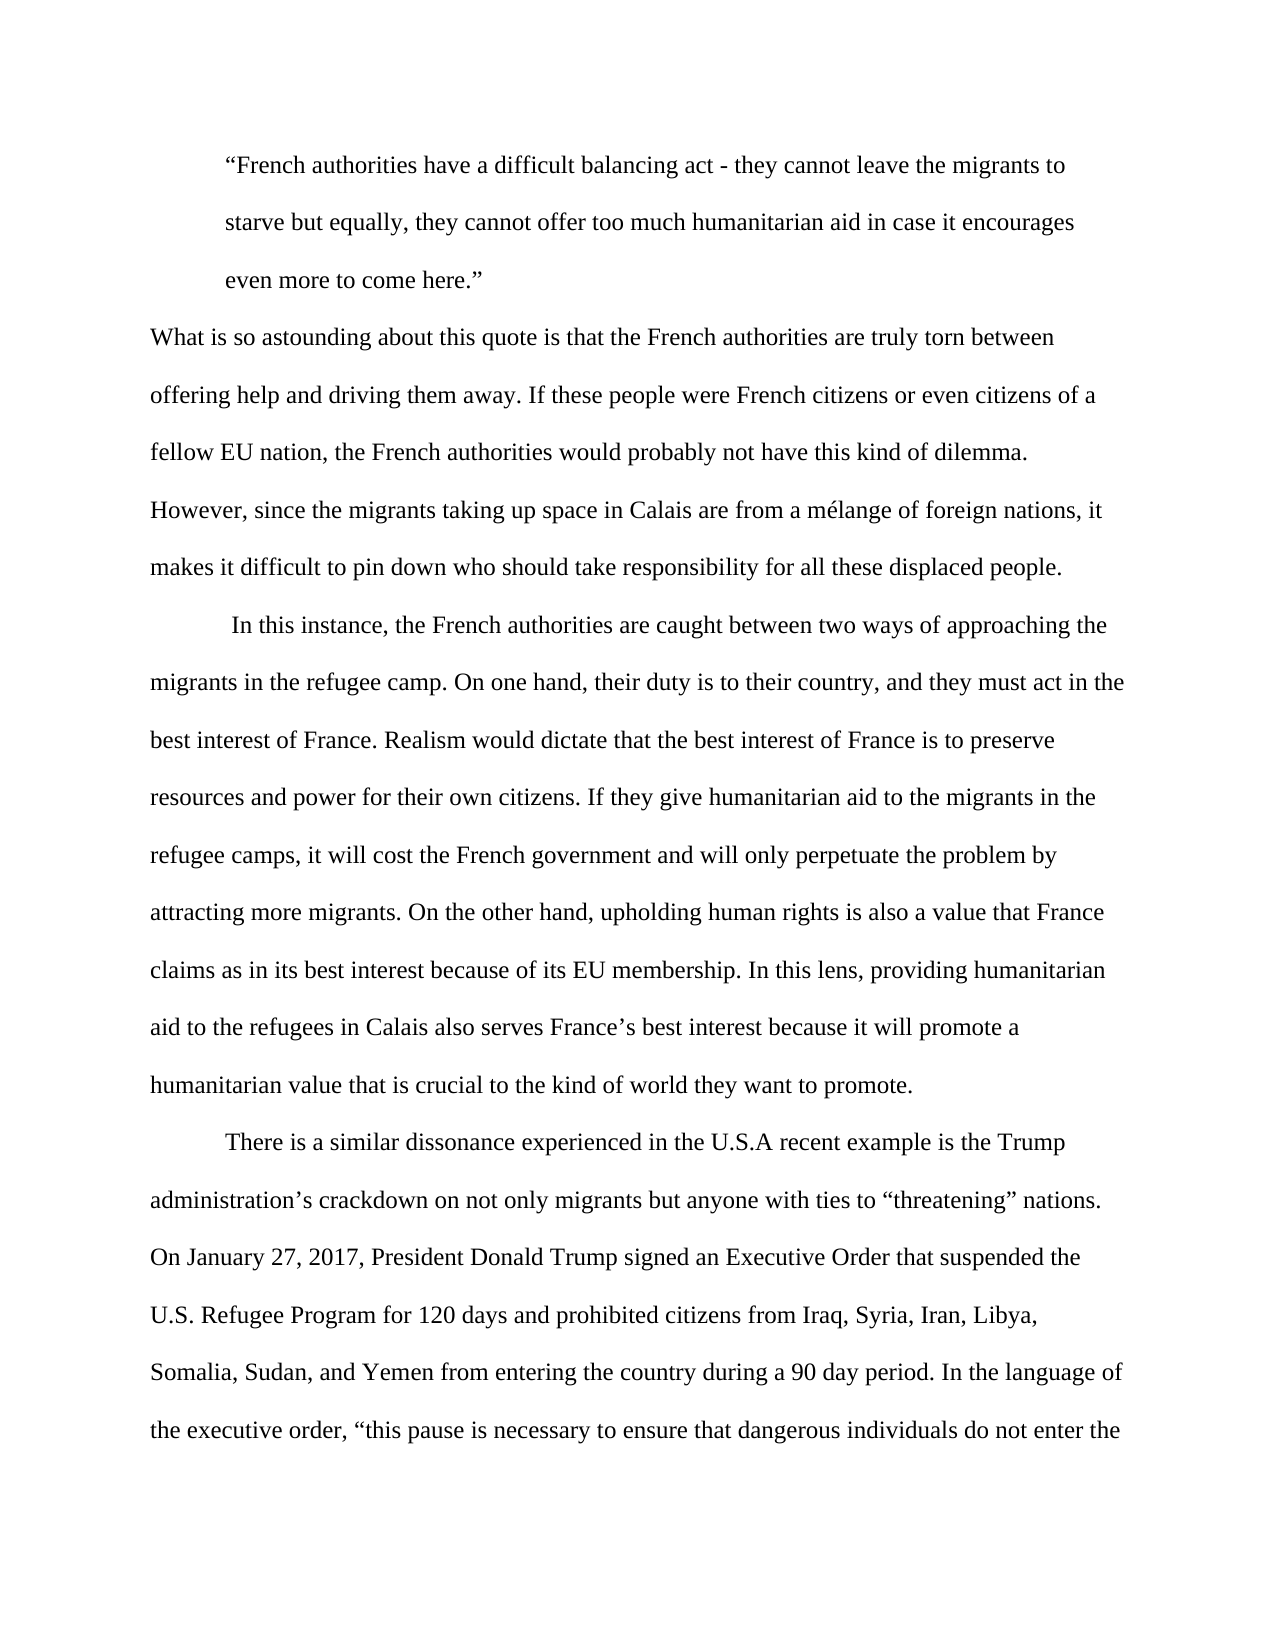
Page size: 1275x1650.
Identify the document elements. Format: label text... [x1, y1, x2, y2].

text In this instance, the French authorities are caught between two ways of approaching the migrants in the refugee camp. On one hand, their duty is to their country, and they must act in the best interest of France. Realism would dictate that the best interest of France is to preserve resources and power for their own citizens. If they give humanitarian aid to the migrants in the refugee camps, it will cost the French government and will only perpetuate the problem by attracting more migrants. On the other hand, upholding human rights is also a value that France claims as in its best interest because of its EU membership. In this lens, providing humanitarian aid to the refugees in Calais also serves France’s best interest because it will promote a humanitarian value that is crucial to the kind of world they want to promote. [150, 610, 1125, 668]
text What is so astounding about this quote is that the French authorities are truly torn between offering help and driving them away. If these people were French citizens or even citizens of a fellow EU nation, the French authorities would probably not have this kind of dilemma. However, since the migrants taking up space in Calais are from a mélange of foreign nations, it makes it difficult to pin down who should take responsibility for all these displaced people. [150, 322, 1125, 581]
text “French authorities have a difficult balancing act - they cannot leave the migrants to starve but equally, they cannot offer too much humanitarian aid in case it encourages even more to come here.” [225, 150, 1125, 294]
text In this instance, the French authorities are caught between two ways of approaching the migrants in the refugee camp. On one hand, their duty is to their country, and they must act in the best interest of France. Realism would dictate that the best interest of France is to preserve resources and power for their own citizens. If they give humanitarian aid to the migrants in the refugee camps, it will cost the French government and will only perpetuate the problem by attracting more migrants. On the other hand, upholding human rights is also a value that France claims as in its best interest because of its EU membership. In this lens, providing humanitarian aid to the refugees in Calais also serves France’s best interest because it will promote a humanitarian value that is crucial to the kind of world they want to promote. [150, 696, 1125, 1099]
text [150, 1127, 1125, 1444]
